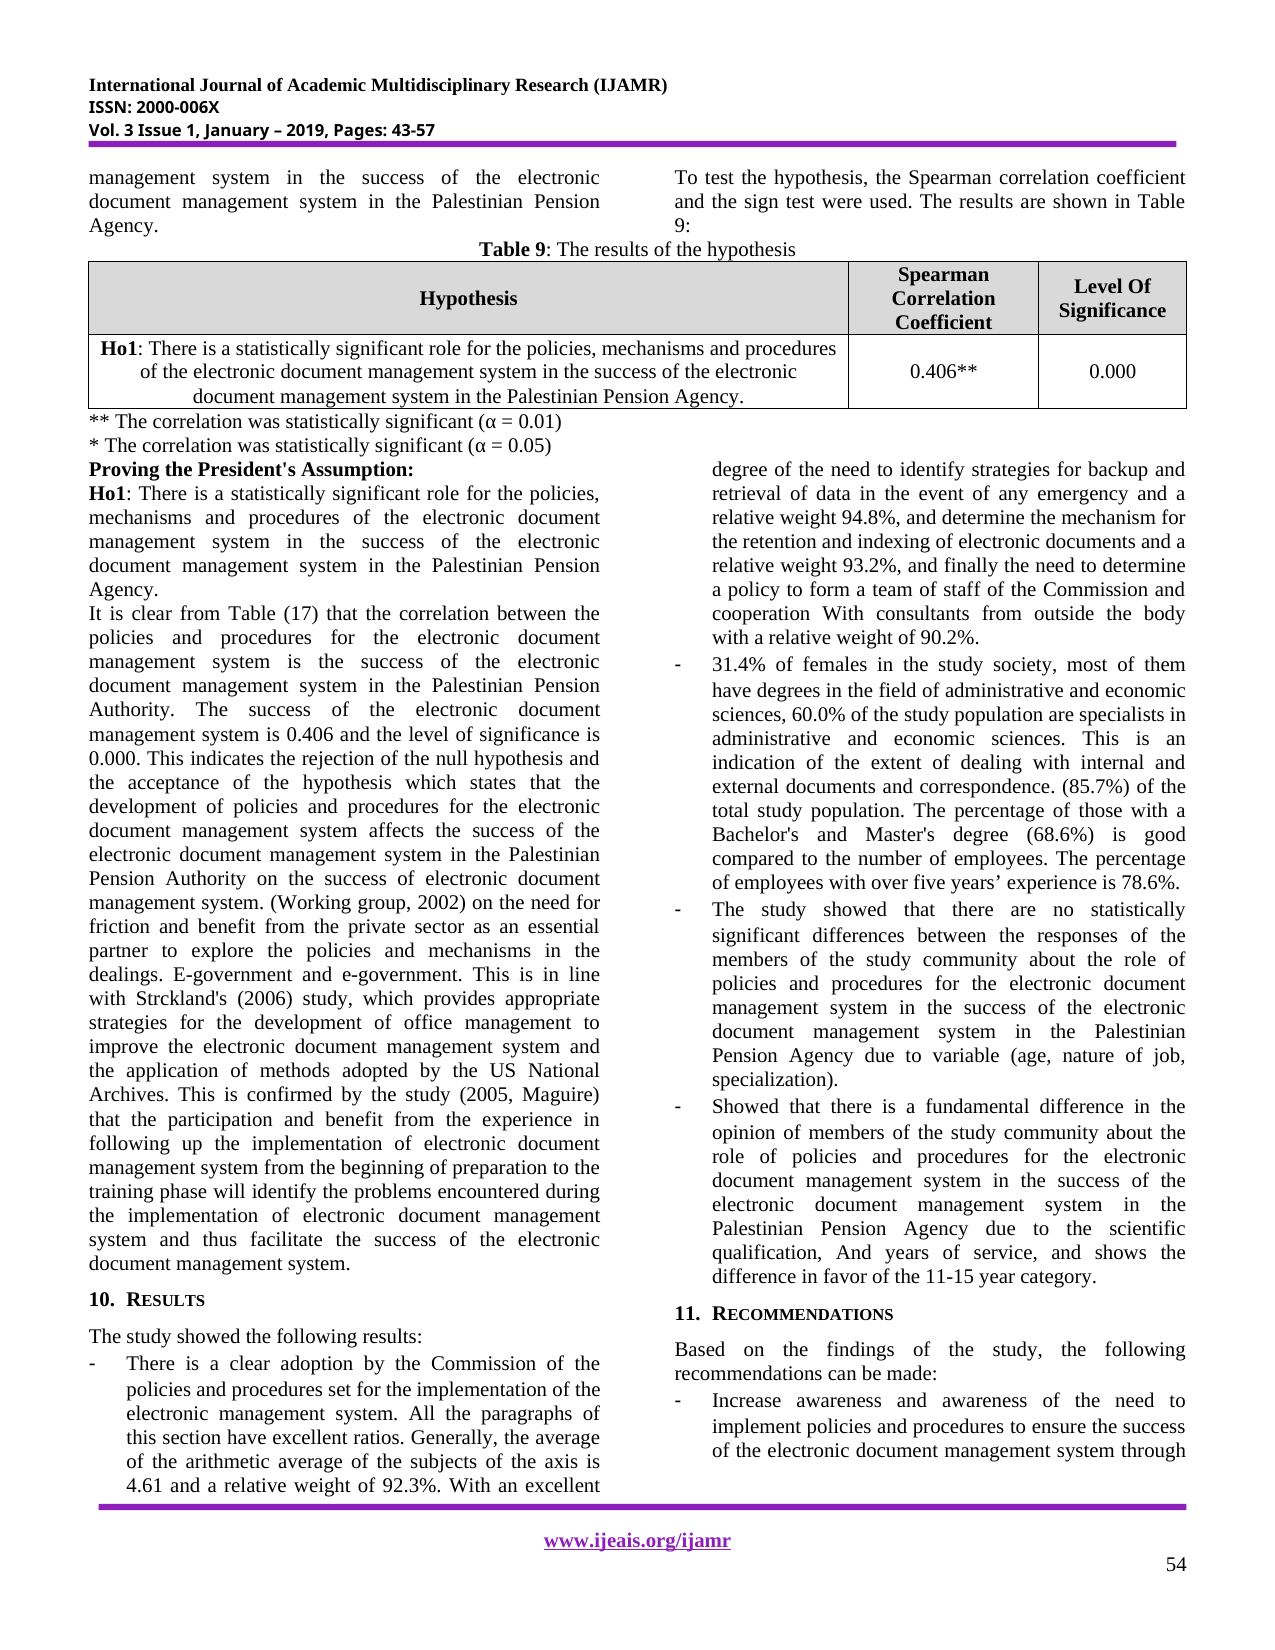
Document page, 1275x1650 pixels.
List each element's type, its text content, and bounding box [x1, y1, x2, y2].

text Table 9: The results of the hypothesis [89, 237, 1186, 261]
subtitle Results [89, 1287, 601, 1311]
table_cell 0.000 [1039, 335, 1186, 408]
table_cell Ho1: There is a statistically significant role for the policies, mechanisms and procedures of the electronic document management system in the success of the electronic document management system in the Palestinian Pension Agency. [89, 335, 848, 408]
table_header Hypothesis [89, 262, 848, 334]
list There is a clear adoption by the Commission of the policies and procedures set for the implementation of the electronic management system. All the paragraphs of this section have excellent ratios. Generally, the average of the arithmetic average of the subjects of the axis is 4.61 and a relative weight of 92.3%. With an excellent degree of the need to identify strategies for backup and retrieval of data in the event of any emergency and a relative weight 94.8%, and determine the mechanism for the retention and indexing of electronic documents and a relative weight 93.2%, and finally the need to determine a policy to form a team of staff of the Commission and cooperation With consultants from outside the body with a relative weight of 90.2%. [674, 457, 1186, 649]
subtitle Recommendations [674, 1301, 1186, 1324]
text It is clear from Table (17) that the correlation between the policies and procedures for the electronic document management system is the success of the electronic document management system in the Palestinian Pension Authority. The success of the electronic document management system is 0.406 and the level of significance is 0.000. This indicates the rejection of the null hypothesis and the acceptance of the hypothesis which states that the development of policies and procedures for the electronic document management system affects the success of the electronic document management system in the Palestinian Pension Authority on the success of electronic document management system. (Working group, 2002) on the need for friction and benefit from the private sector as an essential partner to explore the policies and mechanisms in the dealings. E-government and e-government. This is in line with Strckland's (2006) study, which provides appropriate strategies for the development of office management to improve the electronic document management system and the application of methods adopted by the US National Archives. This is confirmed by the study (2005, Maguire) that the participation and benefit from the experience in following up the implementation of electronic document management system from the beginning of preparation to the training phase will identify the problems encountered during the implementation of electronic document management system and thus facilitate the success of the electronic document management system. [89, 601, 601, 1275]
table_cell 0.406** [849, 335, 1038, 408]
text Based on the findings of the study, the following recommendations can be made: [674, 1337, 1186, 1385]
table_header Spearman Correlation Coefficient [849, 262, 1038, 334]
text To test the hypothesis, the Spearman correlation coefficient and the sign test were used. The results are shown in Table 9: [674, 165, 1186, 237]
list There is a clear adoption by the Commission of the policies and procedures set for the implementation of the electronic management system. All the paragraphs of this section have excellent ratios. Generally, the average of the arithmetic average of the subjects of the axis is 4.61 and a relative weight of 92.3%. With an excellent degree of the need to identify strategies for backup and retrieval of data in the event of any emergency and a relative weight 94.8%, and determine the mechanism for the retention and indexing of electronic documents and a relative weight 93.2%, and finally the need to determine a policy to form a team of staff of the Commission and cooperation With consultants from outside the body with a relative weight of 90.2%. [89, 1348, 601, 1497]
text The study showed the following results: [89, 1324, 601, 1348]
list The study showed that there are no statistically significant differences between the responses of the members of the study community about the role of policies and procedures for the electronic document management system in the success of the electronic document management system in the Palestinian Pension Agency due to variable (age, nature of job, specialization). [674, 894, 1186, 1091]
list 31.4% of females in the study society, most of them have degrees in the field of administrative and economic sciences, 60.0% of the study population are specialists in administrative and economic sciences. This is an indication of the extent of dealing with internal and external documents and correspondence. (85.7%) of the total study population. The percentage of those with a Bachelor's and Master's degree (68.6%) is good compared to the number of employees. The percentage of employees with over five years’ experience is 78.6%. [674, 649, 1186, 894]
list Showed that there is a fundamental difference in the opinion of members of the study community about the role of policies and procedures for the electronic document management system in the success of the electronic document management system in the Palestinian Pension Agency due to the scientific qualification, And years of service, and shows the difference in favor of the 11-15 year category. [674, 1091, 1186, 1288]
table_header Level Of Significance [1039, 262, 1186, 334]
text Proving the President's Assumption: [89, 457, 601, 481]
text * The correlation was statistically significant (α = 0.05) [89, 433, 1186, 457]
text ** The correlation was statistically significant (α = 0.01) [89, 409, 1186, 433]
